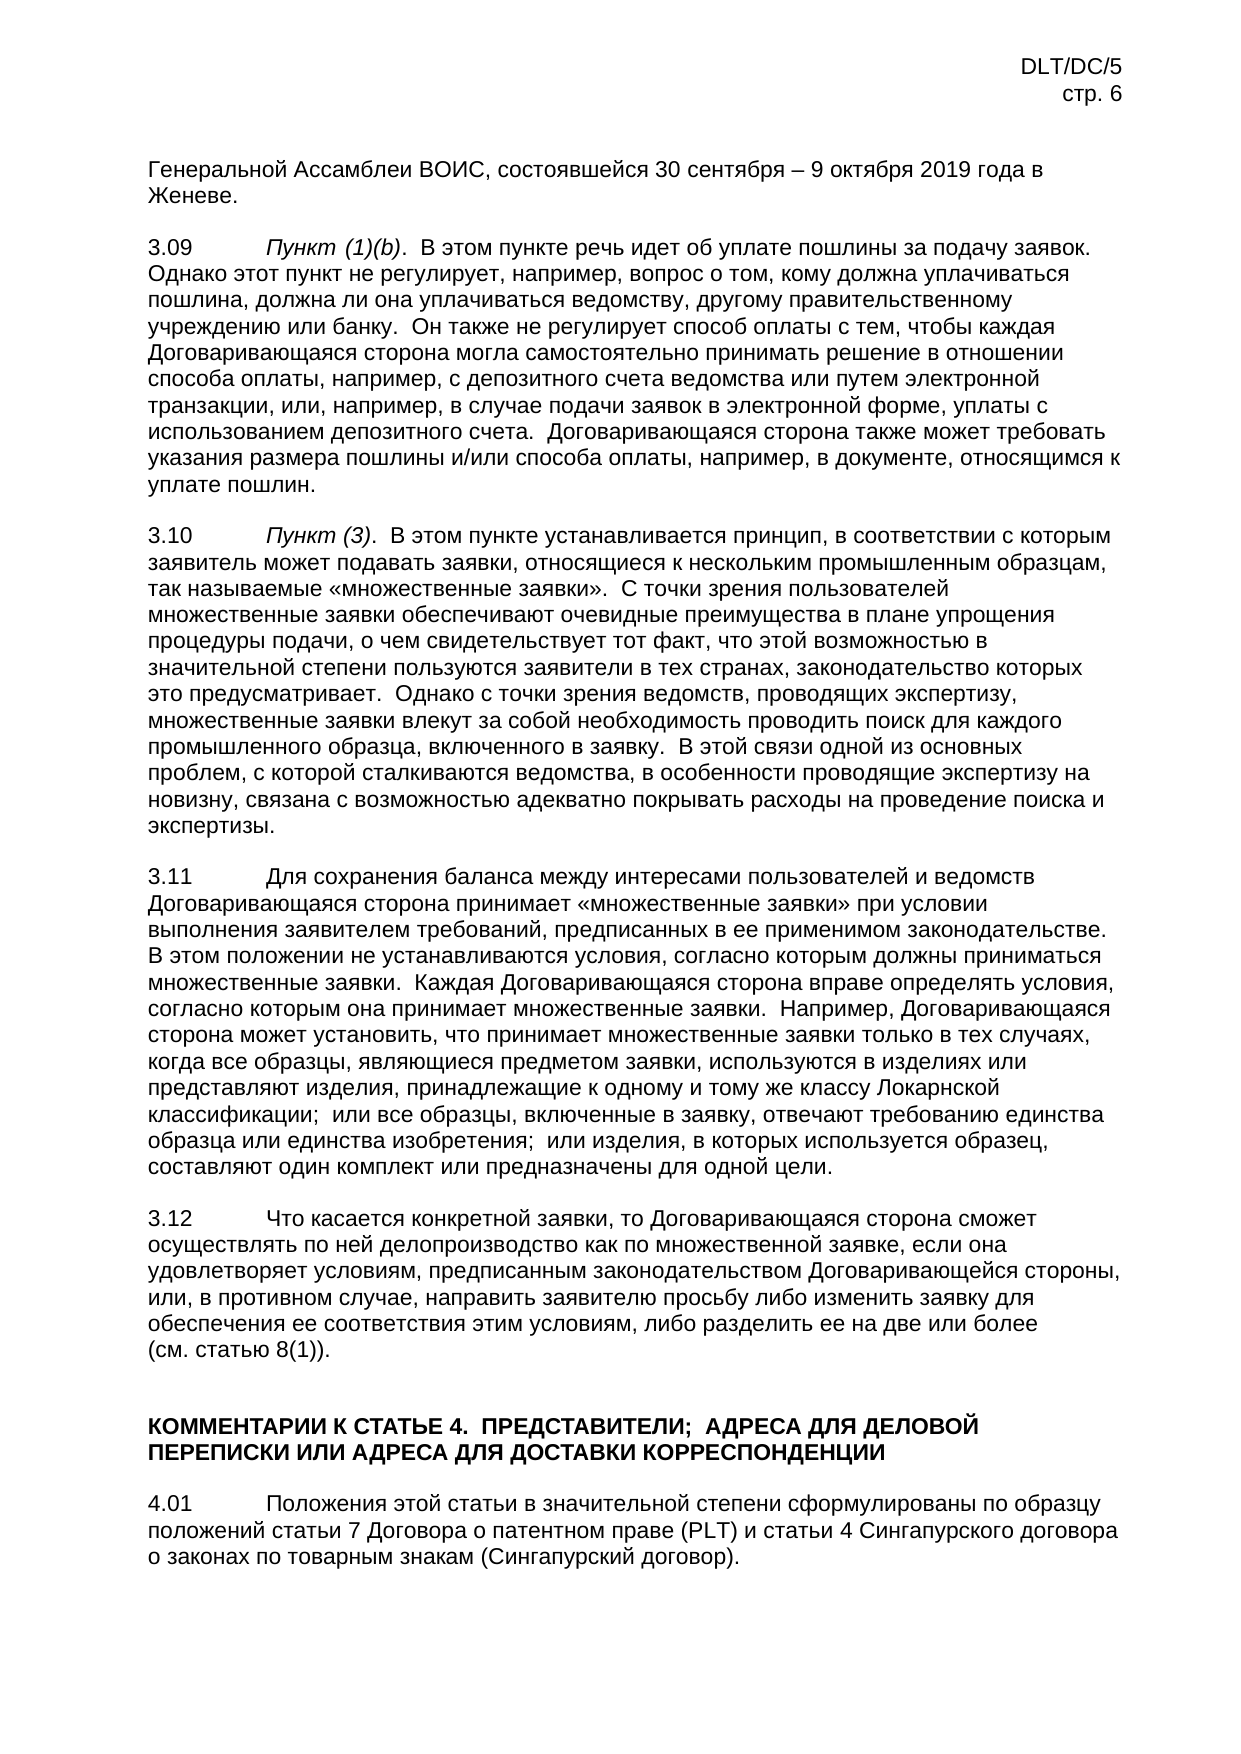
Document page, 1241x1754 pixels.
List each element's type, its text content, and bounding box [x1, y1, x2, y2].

list Для сохранения баланса между интересами пользователей и ведомств Договаривающаяся сторона принимает «множественные заявки» при условии выполнения заявителем требований, предписанных в ее применимом законодательстве. В этом положении не устанавливаются условия, согласно которым должны приниматься множественные заявки. Каждая Договаривающаяся сторона вправе определять условия, согласно которым она принимает множественные заявки. Например, Договаривающаяся сторона может установить, что принимает множественные заявки только в тех случаях, когда все образцы, являющиеся предметом заявки, используются в изделиях или представляют изделия, принадлежащие к одному и тому же классу Локарнской классификации; или все образцы, включенные в заявку, отвечают требованию единства образца или единства изобретения; или изделия, в которых используется образец, составляют один комплект или предназначены для одной цели. [148, 863, 1122, 1179]
subtitle Комментарии к статье 4. Представители; адреса для деловой переписки или адреса для доставки корреспонденции [148, 1413, 1122, 1465]
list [148, 156, 1122, 208]
list Что касается конкретной заявки, то Договаривающаяся сторона сможет осуществлять по ней делопроизводство как по множественной заявке, если она удовлетворяет условиям, предписанным законодательством Договаривающейся стороны, или, в противном случае, направить заявителю просьбу либо изменить заявку для обеспечения ее соответствия этим условиям, либо разделить ее на две или более (см. статью 8(1)). [148, 1204, 1122, 1363]
list Пункт (1)(b). В этом пункте речь идет об уплате пошлины за подачу заявок. Однако этот пункт не регулирует, например, вопрос о том, кому должна уплачиваться пошлина, должна ли она уплачиваться ведомству, другому правительственному учреждению или банку. Он также не регулирует способ оплаты с тем, чтобы каждая Договаривающаяся сторона могла самостоятельно принимать решение в отношении способа оплаты, например, с депозитного счета ведомства или путем электронной транзакции, или, например, в случае подачи заявок в электронной форме, уплаты с использованием депозитного счета. Договаривающаяся сторона также может требовать указания размера пошлины и/или способа оплаты, например, в документе, относящимся к уплате пошлин. [148, 233, 1122, 497]
list Пункт (3). В этом пункте устанавливается принцип, в соответствии с которым заявитель может подавать заявки, относящиеся к нескольким промышленным образцам, так называемые «множественные заявки». С точки зрения пользователей множественные заявки обеспечивают очевидные преимущества в плане упрощения процедуры подачи, о чем свидетельствует тот факт, что этой возможностью в значительной степени пользуются заявители в тех странах, законодательство которых это предусматривает. Однако с точки зрения ведомств, проводящих экспертизу, множественные заявки влекут за собой необходимость проводить поиск для каждого промышленного образца, включенного в заявку. В этой связи одной из основных проблем, с которой сталкиваются ведомства, в особенности проводящие экспертизу на новизну, связана с возможностью адекватно покрывать расходы на проведение поиска и экспертизы. [148, 522, 1122, 838]
list Положения этой статьи в значительной степени сформулированы по образцу положений статьи 7 Договора о патентном праве (PLT) и статьи 4 Сингапурского договора о законах по товарным знакам (Сингапурский договор). [148, 1490, 1122, 1569]
